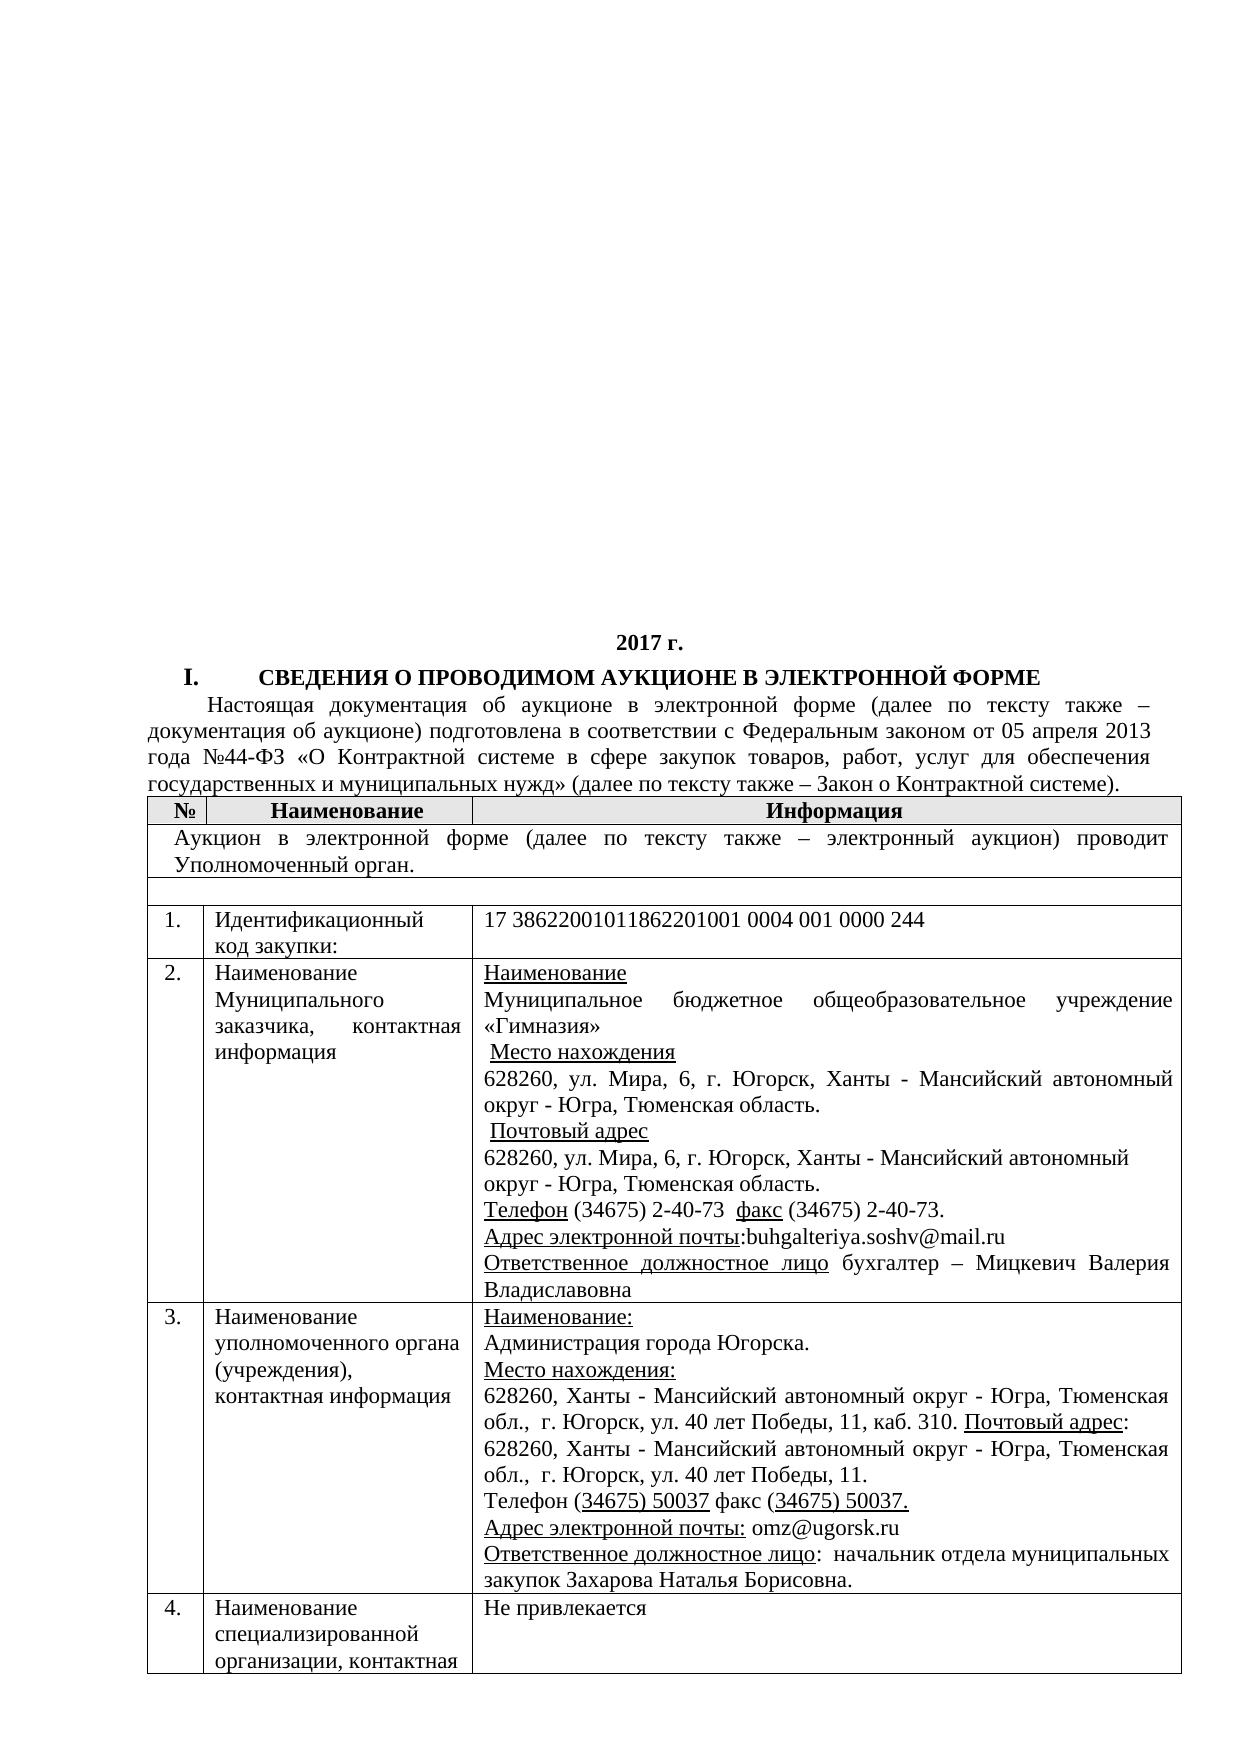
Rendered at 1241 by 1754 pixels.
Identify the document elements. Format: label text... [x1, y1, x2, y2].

table_cell [148, 1303, 203, 1593]
table_cell 17 38622001011862201001 0004 001 0000 244 [473, 906, 1181, 958]
table_header Наименование [207, 797, 472, 823]
table_cell Наименование Муниципального заказчика, контактная информация [204, 959, 472, 1302]
table_header Информация [473, 797, 1181, 823]
table_cell Идентификационный код закупки: [204, 906, 472, 958]
table_cell [148, 1594, 203, 1673]
text 2017 г. [148, 629, 1152, 656]
table_cell Аукцион в электронной форме (далее по тексту также – электронный аукцион) проводит Уполномоченный орган. [148, 825, 1181, 877]
table_cell [148, 959, 203, 1302]
list СВЕДЕНИЯ О ПРОВОДИМОМ АУКЦИОНЕ В ЭЛЕКТРОННОЙ ФОРМЕ [73, 662, 1152, 691]
table_cell Наименование уполномоченного органа (учреждения), контактная информация [204, 1303, 472, 1593]
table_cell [204, 1594, 472, 1673]
table_cell [148, 878, 1181, 904]
text Настоящая документация об аукционе в электронной форме (далее по тексту также – документация об аукционе) подготовлена в соответствии с Федеральным законом от 05 апреля 2013 года №44-ФЗ «О Контрактной системе в сфере закупок товаров, работ, услуг для обеспечения государственных и муниципальных нужд» (далее по тексту также – Закон о Контрактной системе). [148, 691, 1152, 796]
table_cell Не привлекается [473, 1594, 1181, 1673]
table_cell Наименование Муниципальное бюджетное общеобразовательное учреждение «Гимназия» Место нахождения 628260, ул. Мира, . Югорск, Ханты - Мансийский автономный округ - Югра, Тюменская область. Почтовый адрес 628260, ул. Мира, . Югорск, Ханты - Мансийский автономный округ - Югра, Тюменская область. Телефон (34675) 2-40-73 факс (34675) 2-40-73. Адрес электронной почты:buhgalteriya.soshv@mail.ru Ответственное должностное лицо бухгалтер – Мицкевич Валерия Владиславовна [473, 959, 1181, 1302]
table_cell [148, 906, 203, 958]
table_header № [148, 797, 206, 823]
table_cell Наименование: Администрация города Югорска. Место нахождения: 628260, Ханты - Мансийский автономный округ - Югра, Тюменская обл., г. Югорск, ул. 40 лет Победы, 11, каб. 310. Почтовый адрес: 628260, Ханты - Мансийский автономный округ - Югра, Тюменская обл., г. Югорск, ул. 40 лет Победы, 11. Телефон (34675) 50037 факс (34675) 50037. Адрес электронной почты: omz@ugorsk.ru Ответственное должностное лицо: начальник отдела муниципальных закупок Захарова Наталья Борисовна. [473, 1303, 1181, 1593]
